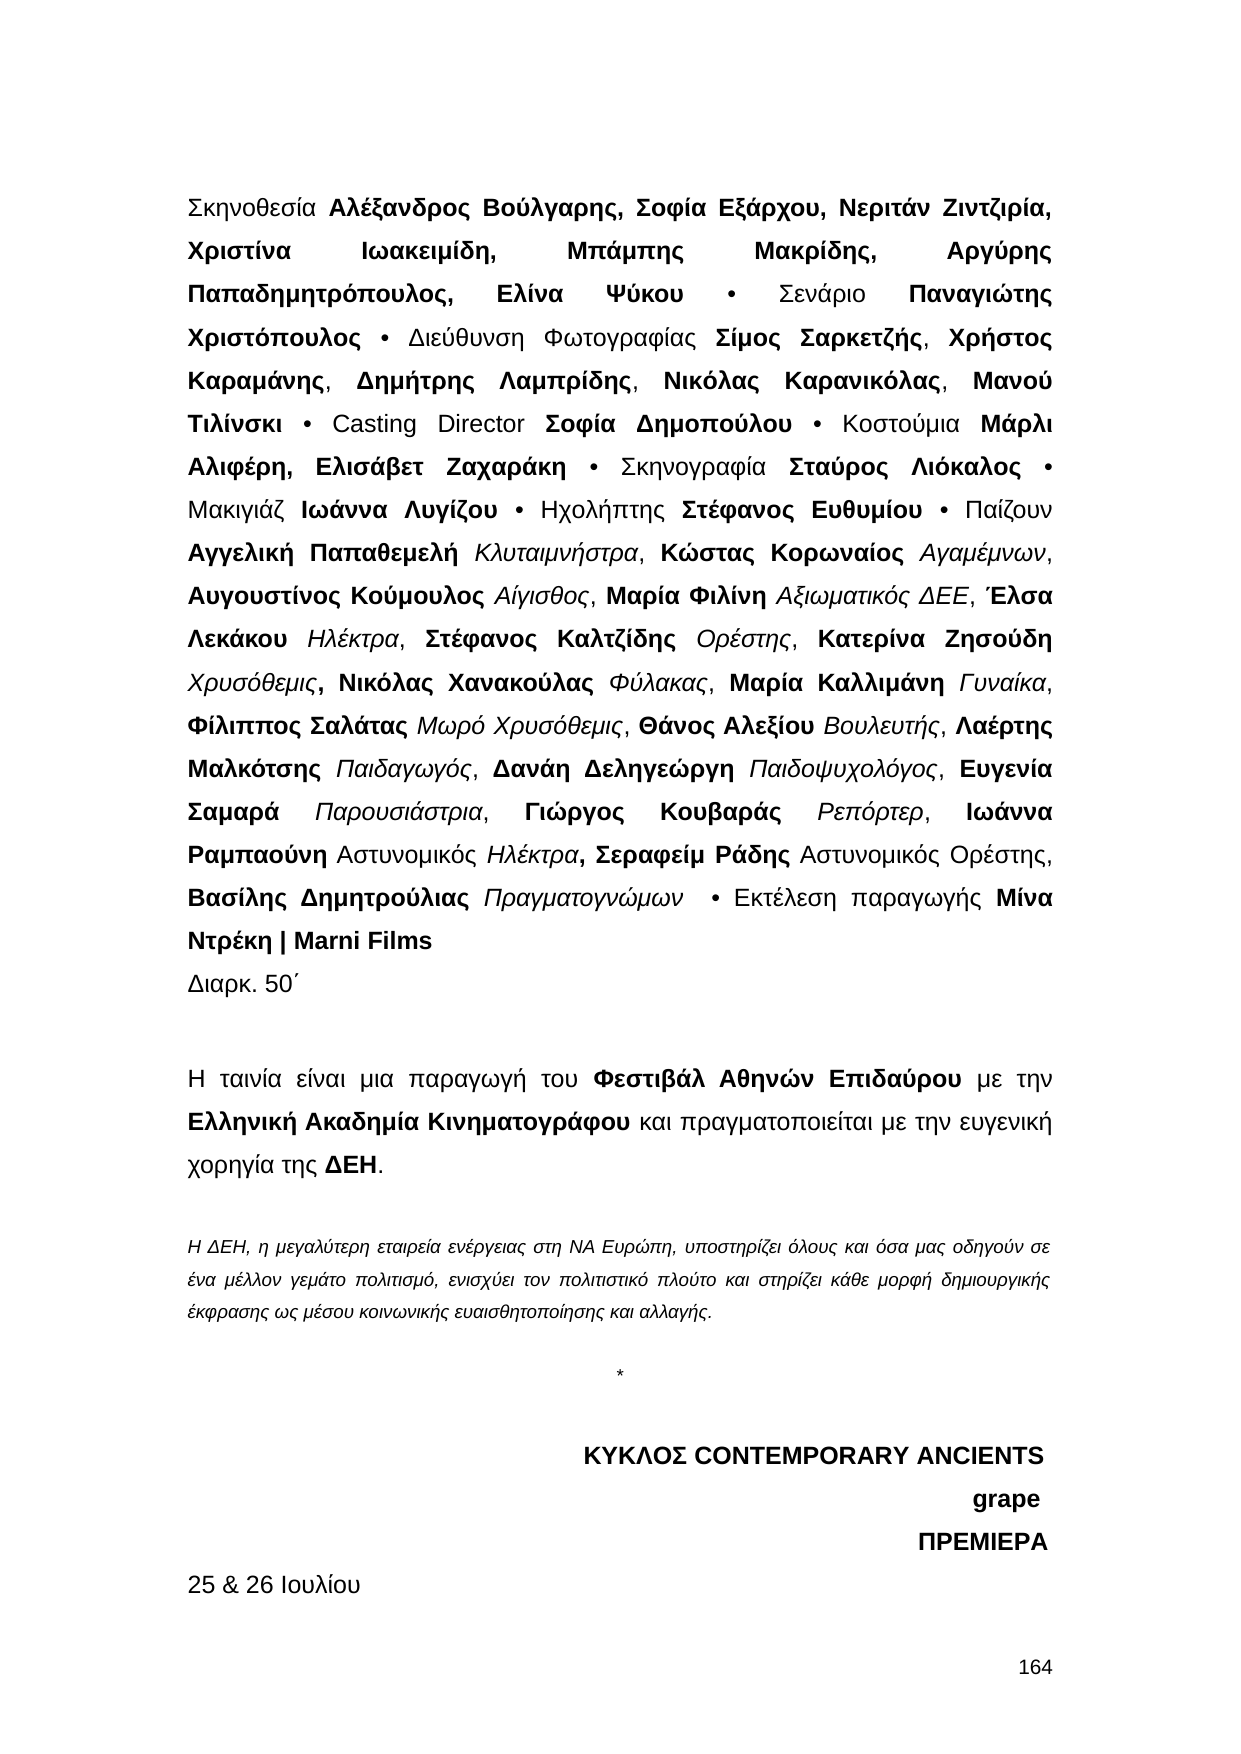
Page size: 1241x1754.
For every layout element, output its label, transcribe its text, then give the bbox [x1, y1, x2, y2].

text Η ταινία είναι μια παραγωγή του Φεστιβάλ Αθηνών Επιδαύρου με την Ελληνική Ακαδημία Κινηματογράφου και πραγματοποιείται με την ευγενική χορηγία της ΔΕΗ. [187, 1063, 1053, 1178]
text grape [562, 1484, 1053, 1512]
text ΠΡΕΜΙΕΡΑ [862, 1527, 1053, 1556]
text Η ΔΕΗ, η μεγαλύτερη εταιρεία ενέργειας στη ΝΑ Ευρώπη, υποστηρίζει όλους και όσα μας οδηγούν σε ένα μέλλον γεμάτο πολιτισμό, ενισχύει τον πολιτιστικό πλούτο και στηρίζει κάθε μορφή δημιουργικής έκφρασης ως μέσου κοινωνικής ευαισθητοποίησης και αλλαγής. [187, 1236, 1053, 1322]
text ΚΥΚΛΟΣ CONTEMPORARY ANCIENTS [562, 1441, 1053, 1469]
text * [187, 1365, 1053, 1387]
text Σκηνοθεσία Αλέξανδρος Βούλγαρης, Σοφία Εξάρχου, Νεριτάν Ζιντζιρία, Χριστίνα Ιωακειμίδη, Μπάμπης Μακρίδης, Αργύρης Παπαδημητρόπουλος, Ελίνα Ψύκου • Σενάριο Παναγιώτης Χριστόπουλος • Διεύθυνση Φωτογραφίας Σίμος Σαρκετζής, Χρήστος Καραμάνης, Δημήτρης Λαμπρίδης, Νικόλας Καρανικόλας, Μανού Τιλίνσκι • Casting Director Σοφία Δημοπούλου • Κοστούμια Μάρλι Αλιφέρη, Ελισάβετ Ζαχαράκη • Σκηνογραφία Σταύρος Λιόκαλος • Μακιγιάζ Ιωάννα Λυγίζου • Ηχολήπτης Στέφανος Ευθυμίου • Παίζουν Αγγελική Παπαθεμελή Κλυταιμνήστρα, Κώστας Κορωναίος Αγαμέμνων, Αυγουστίνος Κούμουλος Αίγισθος, Μαρία Φιλίνη Αξιωματικός ΔΕΕ, Έλσα Λεκάκου Ηλέκτρα, Στέφανος Καλτζίδης Ορέστης, Κατερίνα Ζησούδη Χρυσόθεμις, Νικόλας Χανακούλας Φύλακας, Μαρία Καλλιμάνη Γυναίκα, Φίλιππος Σαλάτας Μωρό Χρυσόθεμις, Θάνος Αλεξίου Βουλευτής, Λαέρτης Μαλκότσης Παιδαγωγός, Δανάη Δεληγεώργη Παιδοψυχολόγος, Ευγενία Σαμαρά Παρουσιάστρια, Γιώργος Κουβαράς Ρεπόρτερ, Ιωάννα Ραμπαούνη Αστυνομικός Ηλέκτρα, Σεραφείμ Ράδης Αστυνομικός Ορέστης, Βασίλης Δημητρούλιας Πραγματογνώμων • Εκτέλεση παραγωγής Μίνα Ντρέκη | Marni Films [187, 193, 1053, 955]
text Διαρκ. 50΄ [187, 969, 1053, 998]
text 25 & 26 Ιουλίου [187, 1570, 1053, 1599]
